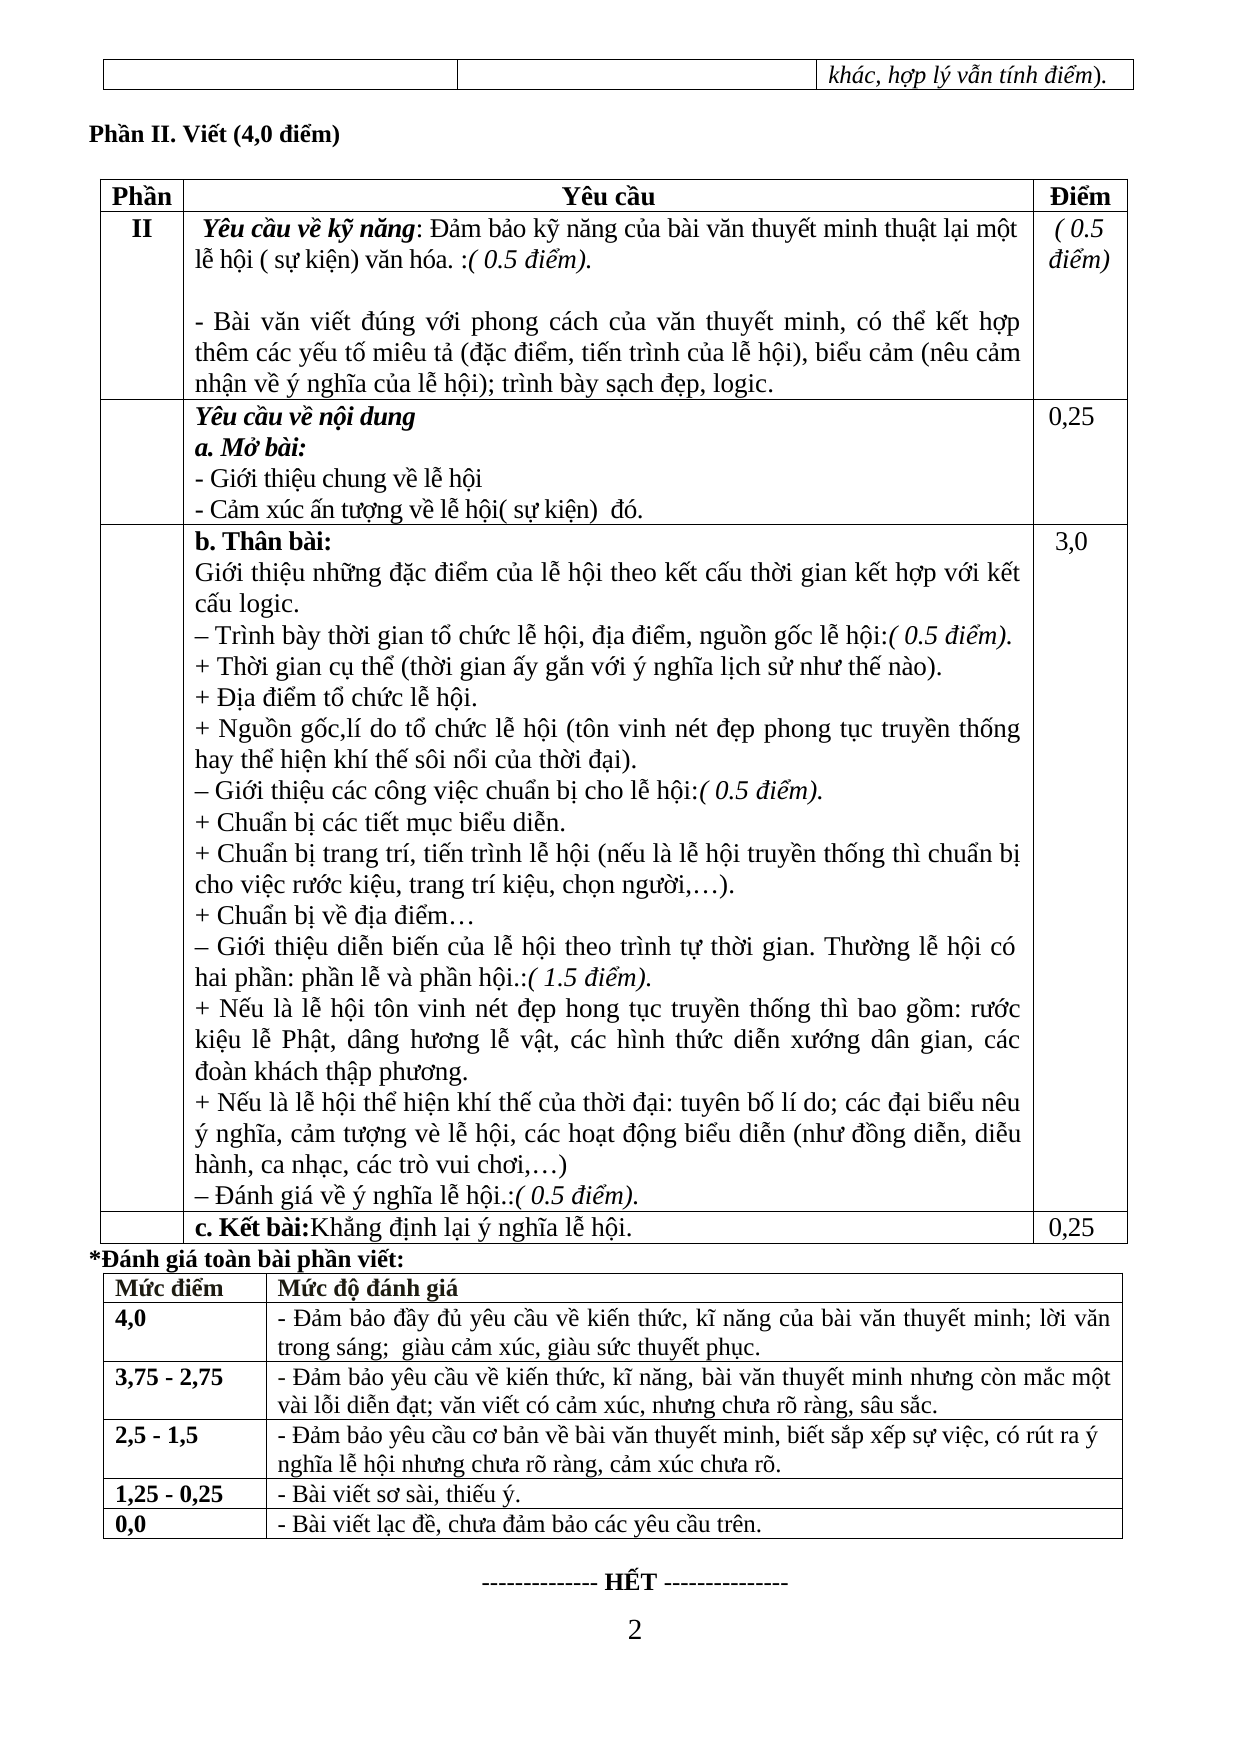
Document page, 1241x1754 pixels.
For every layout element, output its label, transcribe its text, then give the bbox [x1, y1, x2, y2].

table_cell ( 0.5 điểm) [1034, 212, 1127, 399]
table_cell 3,0 [1034, 525, 1127, 1211]
table_cell [101, 400, 183, 524]
table_header Phần [101, 180, 183, 211]
table_header Điểm [1034, 180, 1127, 211]
table_cell 0,0 [104, 1509, 266, 1537]
table_cell c. Kết bài:Khẳng định lại ý nghĩa lễ hội. [184, 1212, 1033, 1243]
table_cell 0,25 [1034, 400, 1127, 524]
table_cell 1,25 - 0,25 [104, 1479, 266, 1508]
text Phần II. Viết (4,0 điểm) [89, 119, 1181, 147]
text *Đánh giá toàn bài phần viết: [89, 1244, 1181, 1272]
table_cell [104, 60, 457, 89]
table_cell [101, 1212, 183, 1243]
table_header Mức điểm [104, 1274, 266, 1302]
table_cell [101, 525, 183, 1211]
table_cell 0,25 [1034, 1212, 1127, 1243]
table_cell Yêu cầu về nội dung a. Mở bài: - Giới thiệu chung về lễ hội - Cảm xúc ấn tượng về lễ hội( sự kiện) đó. [184, 400, 1033, 524]
table_cell 3,75 - 2,75 [104, 1362, 266, 1419]
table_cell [458, 60, 816, 89]
table_cell - Đảm bảo đầy đủ yêu cầu về kiến thức, kĩ năng của bài văn thuyết minh; lời văn trong sáng; giàu cảm xúc, giàu sức thuyết phục. [267, 1303, 1122, 1361]
text -------------- HẾT --------------- [89, 1567, 1181, 1596]
table_cell - Bài viết lạc đề, chưa đảm bảo các yêu cầu trên. [267, 1509, 1122, 1537]
table_cell b. Thân bài: Giới thiệu những đặc điểm của lễ hội theo kết cấu thời gian kết hợp với kết cấu logic. – Trình bày thời gian tổ chức lễ hội, địa điểm, nguồn gốc lễ hội:( 0.5 điểm). + Thời gian cụ thể (thời gian ấy gắn với ý nghĩa lịch sử như thế nào). + Địa điểm tổ chức lễ hội. + Nguồn gốc,lí do tổ chức lễ hội (tôn vinh nét đẹp phong tục truyền thống hay thể hiện khí thế sôi nổi của thời đại). – Giới thiệu các công việc chuẩn bị cho lễ hội:( 0.5 điểm). + Chuẩn bị các tiết mục biểu diễn. + Chuẩn bị trang trí, tiến trình lễ hội (nếu là lễ hội truyền thống thì chuẩn bị cho việc rước kiệu, trang trí kiệu, chọn người,…). + Chuẩn bị về địa điểm… – Giới thiệu diễn biến của lễ hội theo trình tự thời gian. Thường lễ hội có hai phần: phần lễ và phần hội.:( 1.5 điểm). + Nếu là lễ hội tôn vinh nét đẹp hong tục truyền thống thì bao gồm: rước kiệu lễ Phật, dâng hương lễ vật, các hình thức diễn xướng dân gian, các đoàn khách thập phương. + Nếu là lễ hội thể hiện khí thế của thời đại: tuyên bố lí do; các đại biểu nêu ý nghĩa, cảm tượng vè lễ hội, các hoạt động biểu diễn (như đồng diễn, diễu hành, ca nhạc, các trò vui chơi,…) – Đánh giá về ý nghĩa lễ hội.:( 0.5 điểm). [184, 525, 1033, 1211]
table_cell - Đảm bảo yêu cầu cơ bản về bài văn thuyết minh, biết sắp xếp sự việc, có rút ra ý nghĩa lễ hội nhưng chưa rõ ràng, cảm xúc chưa rõ. [267, 1420, 1122, 1478]
table_header Yêu cầu [184, 180, 1033, 211]
table_cell II [101, 212, 183, 399]
table_cell - Đảm bảo yêu cầu về kiến thức, kĩ năng, bài văn thuyết minh nhưng còn mắc một vài lỗi diễn đạt; văn viết có cảm xúc, nhưng chưa rõ ràng, sâu sắc. [267, 1362, 1122, 1419]
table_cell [817, 60, 1133, 89]
table_cell 4,0 [104, 1303, 266, 1361]
table_cell Yêu cầu về kỹ năng: Đảm bảo kỹ năng của bài văn thuyết minh thuật lại một lễ hội ( sự kiện) văn hóa. :( 0.5 điểm). - Bài văn viết đúng với phong cách của văn thuyết minh, có thể kết hợp thêm các yếu tố miêu tả (đặc điểm, tiến trình của lễ hội), biểu cảm (nêu cảm nhận về ý nghĩa của lễ hội); trình bày sạch đẹp, logic. [184, 212, 1033, 399]
table_cell 2,5 - 1,5 [104, 1420, 266, 1478]
table_cell - Bài viết sơ sài, thiếu ý. [267, 1479, 1122, 1508]
table_header Mức độ đánh giá [267, 1274, 1122, 1302]
